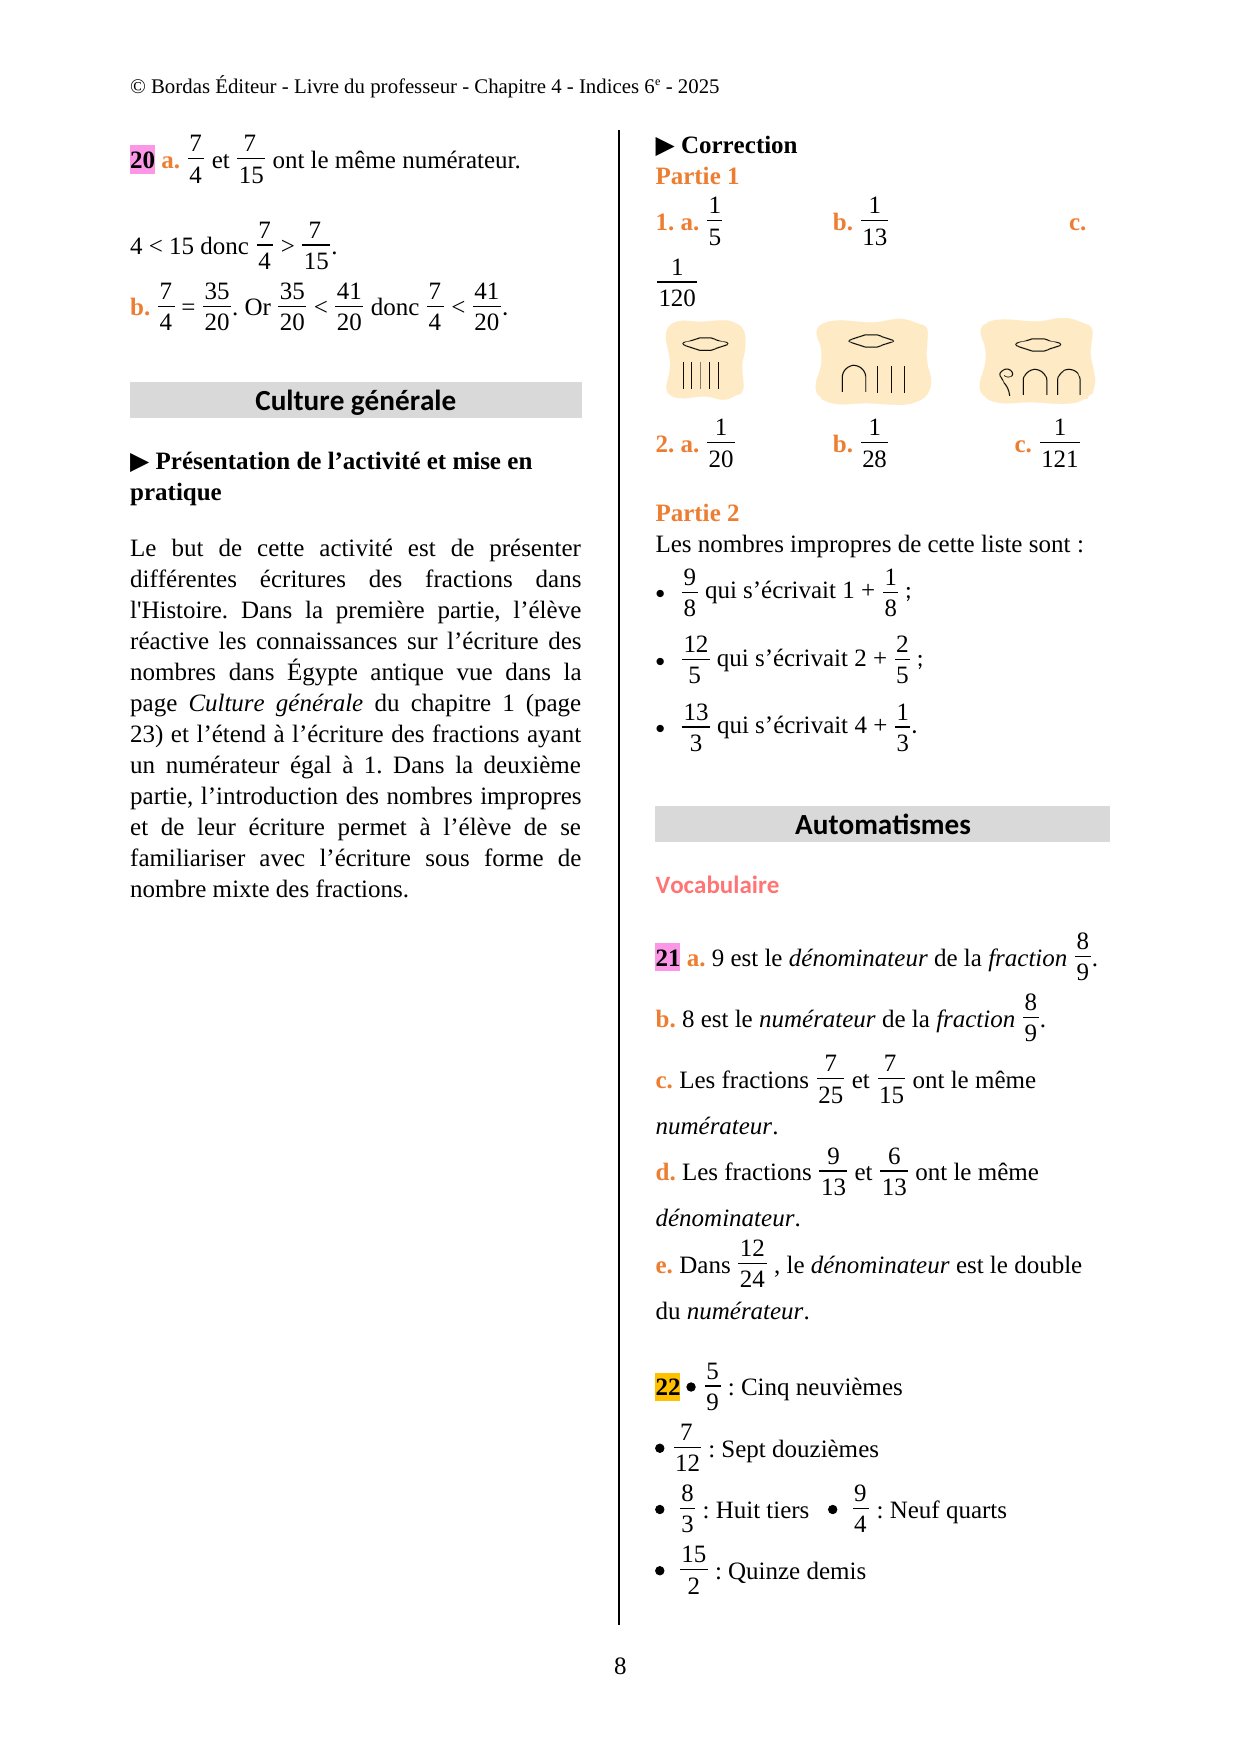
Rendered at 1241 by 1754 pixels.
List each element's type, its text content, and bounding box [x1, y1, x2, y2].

text Partie 1 [655, 161, 1110, 190]
text : Quinze demis [655, 1541, 1110, 1600]
list qui s’écrivait 2 + ; [655, 628, 1110, 693]
text 20 a. et ont le même numérateur. [130, 130, 582, 189]
text : Sept douzièmes [655, 1418, 1110, 1477]
text Vocabulaire [655, 869, 1110, 900]
text e. Dans , le dénominateur est le double du numérateur. [655, 1234, 1110, 1324]
text : Huit tiers : Neuf quarts [655, 1480, 1110, 1539]
text 22 : Cinq neuvièmes [655, 1357, 1110, 1416]
text b. = . Or < donc < . [130, 277, 582, 336]
list qui s’écrivait 4 + . [655, 695, 1110, 760]
text c. Les fractions et ont le même numérateur. [655, 1050, 1110, 1140]
text Partie 2 [655, 498, 1110, 527]
text Culture générale [130, 382, 582, 418]
text ▶ Correction [655, 130, 1110, 159]
text 21 a. 9 est le dénominateur de la fraction . [655, 927, 1110, 986]
text Le but de cette activité est de présenter différentes écritures des fractions dans l'Histoire. Dans la première partie, l’élève réactive les connaissances sur l’écriture des nombres dans Égypte antique vue dans la page Culture générale du chapitre 1 (page 23) et l’étend à l’écriture des fractions ayant un numérateur égal à 1. Dans la deuxième partie, l’introduction des nombres impropres et de leur écriture permet à l’élève de se familiariser avec l’écriture sous forme de nombre mixte des fractions. [130, 533, 582, 903]
text Automatismes [655, 806, 1110, 842]
text 1. a. b. c. [655, 192, 1110, 312]
text ▶ Présentation de l’activité et mise en pratique [130, 446, 582, 506]
picture [655, 314, 1109, 412]
text 2. a. b. c. [655, 414, 1110, 473]
text 4 < 15 donc > . [130, 216, 582, 275]
text d. Les fractions et ont le même dénominateur. [655, 1142, 1110, 1232]
list qui s’écrivait 1 + ; [655, 560, 1110, 625]
text Les nombres impropres de cette liste sont : [655, 529, 1110, 558]
text b. 8 est le numérateur de la fraction . [655, 989, 1110, 1048]
